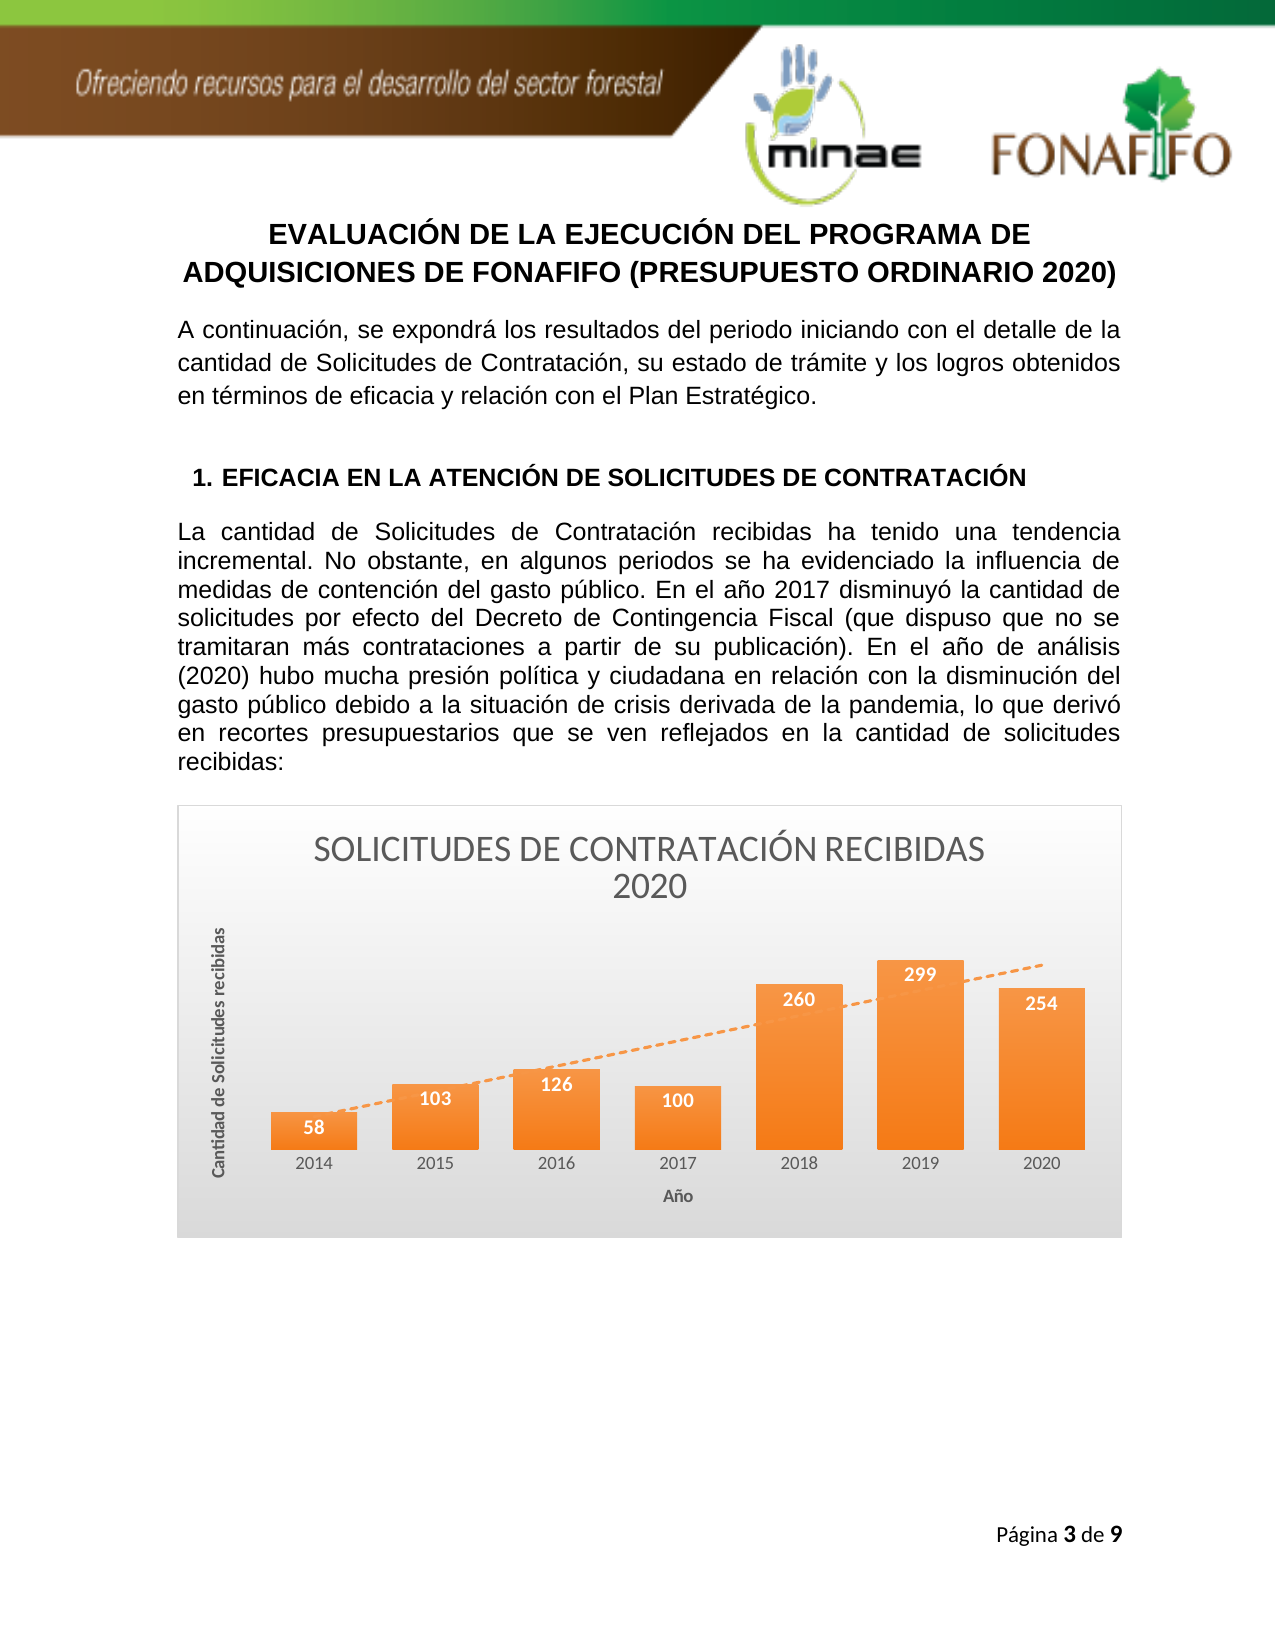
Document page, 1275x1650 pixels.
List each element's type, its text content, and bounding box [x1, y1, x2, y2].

picture [0, 0, 1275, 212]
list EFICACIA EN LA ATENCIÓN DE SOLICITUDES DE CONTRATACIÓN [192, 463, 1122, 492]
text A continuación, se expondrá los resultados del periodo iniciando con el detalle de la cantidad de Solicitudes de Contratación, su estado de trámite y los logros obtenidos en términos de eficacia y relación con el Plan Estratégico. [177, 314, 1122, 409]
text EVALUACIÓN DE LA EJECUCIÓN DEL PROGRAMA DE ADQUISICIONES DE FONAFIFO (PRESUPUESTO ORDINARIO 2020) [177, 162, 1122, 289]
text La cantidad de Solicitudes de Contratación recibidas ha tenido una tendencia incremental. No obstante, en algunos periodos se ha evidenciado la influencia de medidas de contención del gasto público. En el año 2017 disminuyó la cantidad de solicitudes por efecto del Decreto de Contingencia Fiscal (que dispuso que no se tramitaran más contrataciones a partir de su publicación). En el año de análisis (2020) hubo mucha presión política y ciudadana en relación con la disminución del gasto público debido a la situación de crisis derivada de la pandemia, lo que derivó en recortes presupuestarios que se ven reflejados en la cantidad de solicitudes recibidas: [177, 517, 1122, 776]
